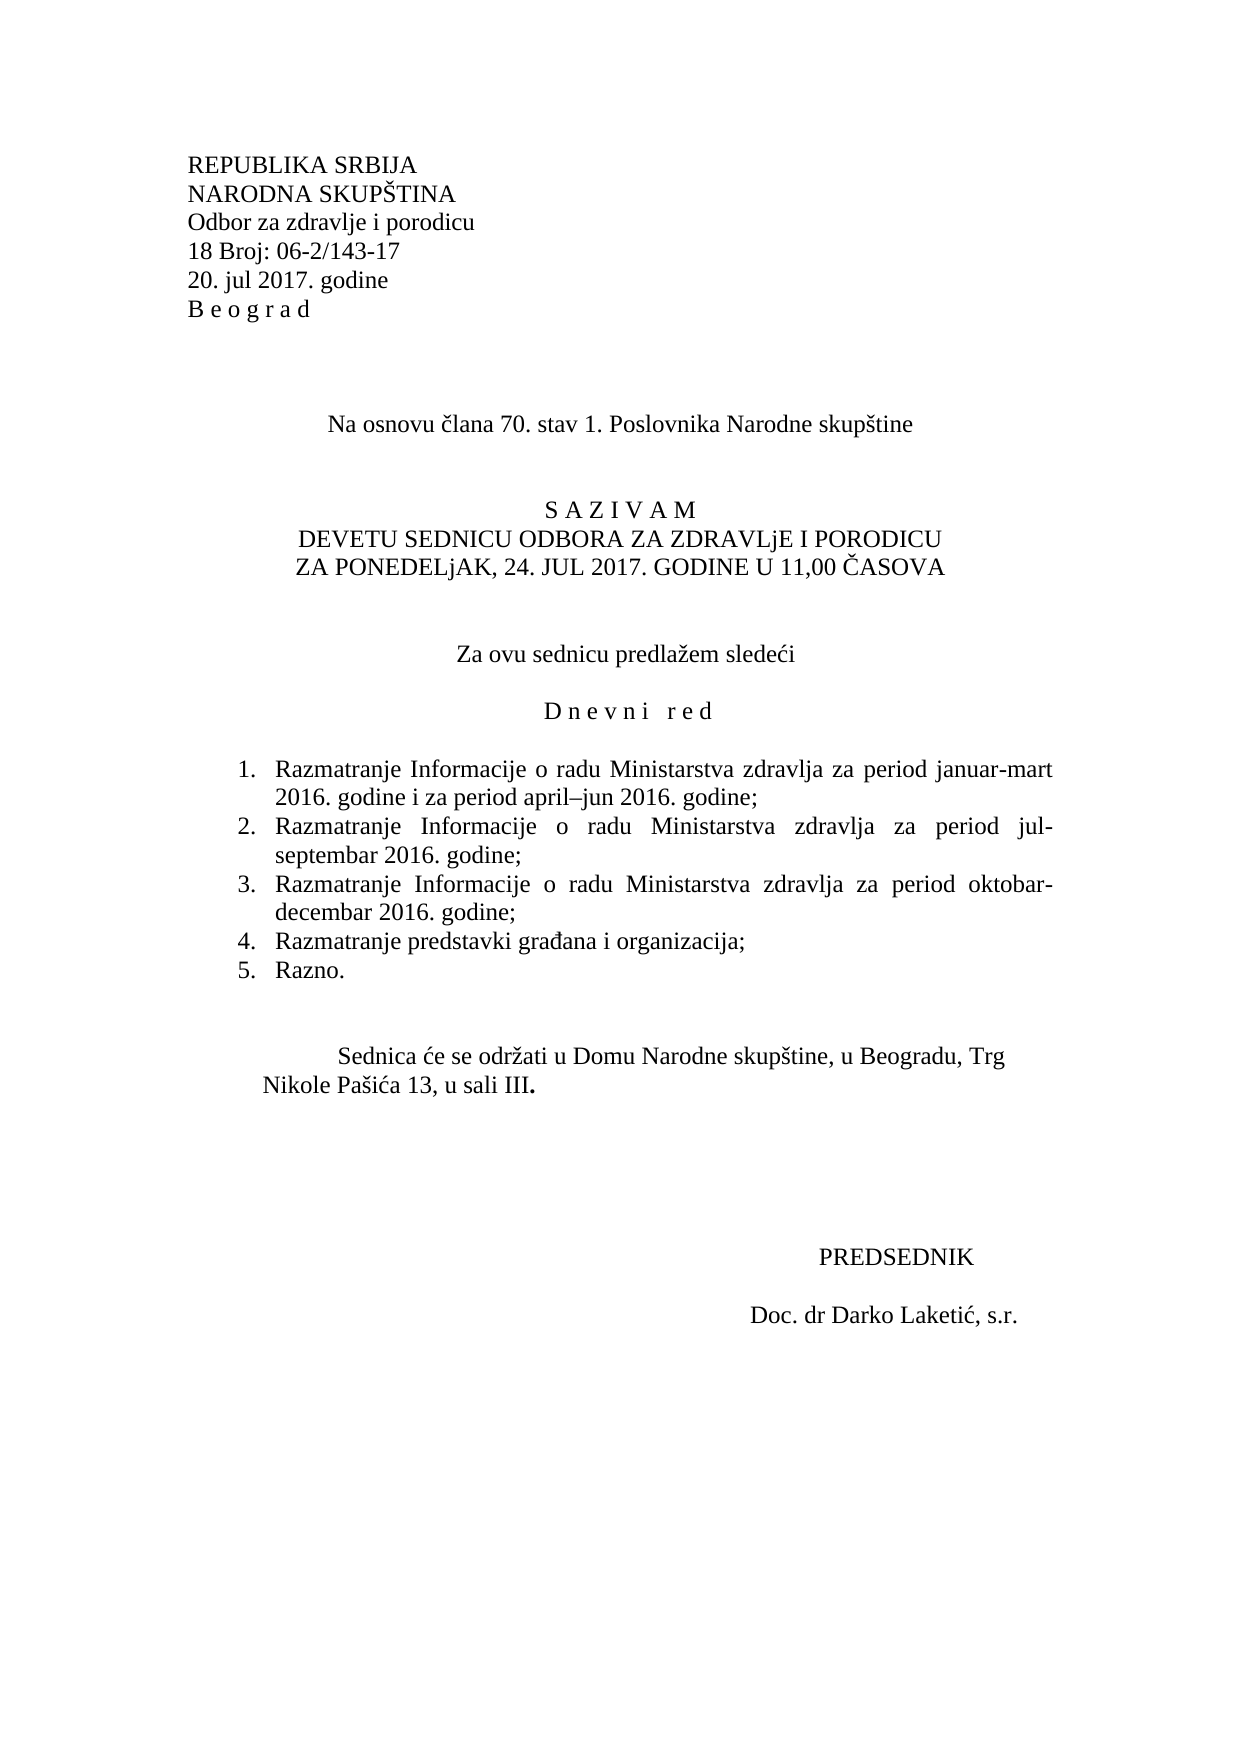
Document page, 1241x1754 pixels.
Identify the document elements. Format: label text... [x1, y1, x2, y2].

text NARODNA SKUPŠTINA [187, 179, 1053, 207]
text Sednica će se održati u Domu Narodne skupštine, u Beogradu, Trg Nikole Pašića 13, u sali III. [262, 1041, 1053, 1099]
text Na osnovu člana 70. stav 1. Poslovnika Narodne skupštine [187, 409, 1053, 437]
text D n e v n i r e d [187, 696, 1053, 725]
text B e o g r a d [187, 294, 1053, 322]
text PREDSEDNIK [187, 1242, 1053, 1300]
text 20. jul 2017. godine [187, 265, 1053, 294]
text Odbor za zdravlje i porodicu [187, 207, 1053, 236]
text 18 Broj: 06-2/143-17 [187, 236, 1053, 265]
list Razmatranje Informacije o radu Ministarstva zdravlja za period oktobar-decembar 2016. godine; [237, 869, 1053, 926]
text DEVETU SEDNICU ODBORA ZA ZDRAVLjE I PORODICU [187, 524, 1053, 552]
list Razmatranje Informacije o radu Ministarstva zdravlja za period januar-mart 2016. godine i za period april–jun 2016. godine; [237, 754, 1053, 811]
text ZA PONEDELjAK, 24. JUL 2017. GODINE U 11,00 ČASOVA [187, 552, 1053, 581]
text Za ovu sednicu predlažem sledeći [187, 639, 1053, 667]
text REPUBLIKA SRBIJA [187, 150, 1053, 179]
list Razmatranje Informacije o radu Ministarstva zdravlja za period jul-septembar 2016. godine; [237, 811, 1053, 869]
text S A Z I V A M [187, 495, 1053, 524]
list Razno. [237, 955, 1057, 984]
list Razmatranje predstavki građana i organizacija; [237, 926, 1053, 955]
text Doc. dr Darko Laketić, s.r. [187, 1300, 1053, 1329]
